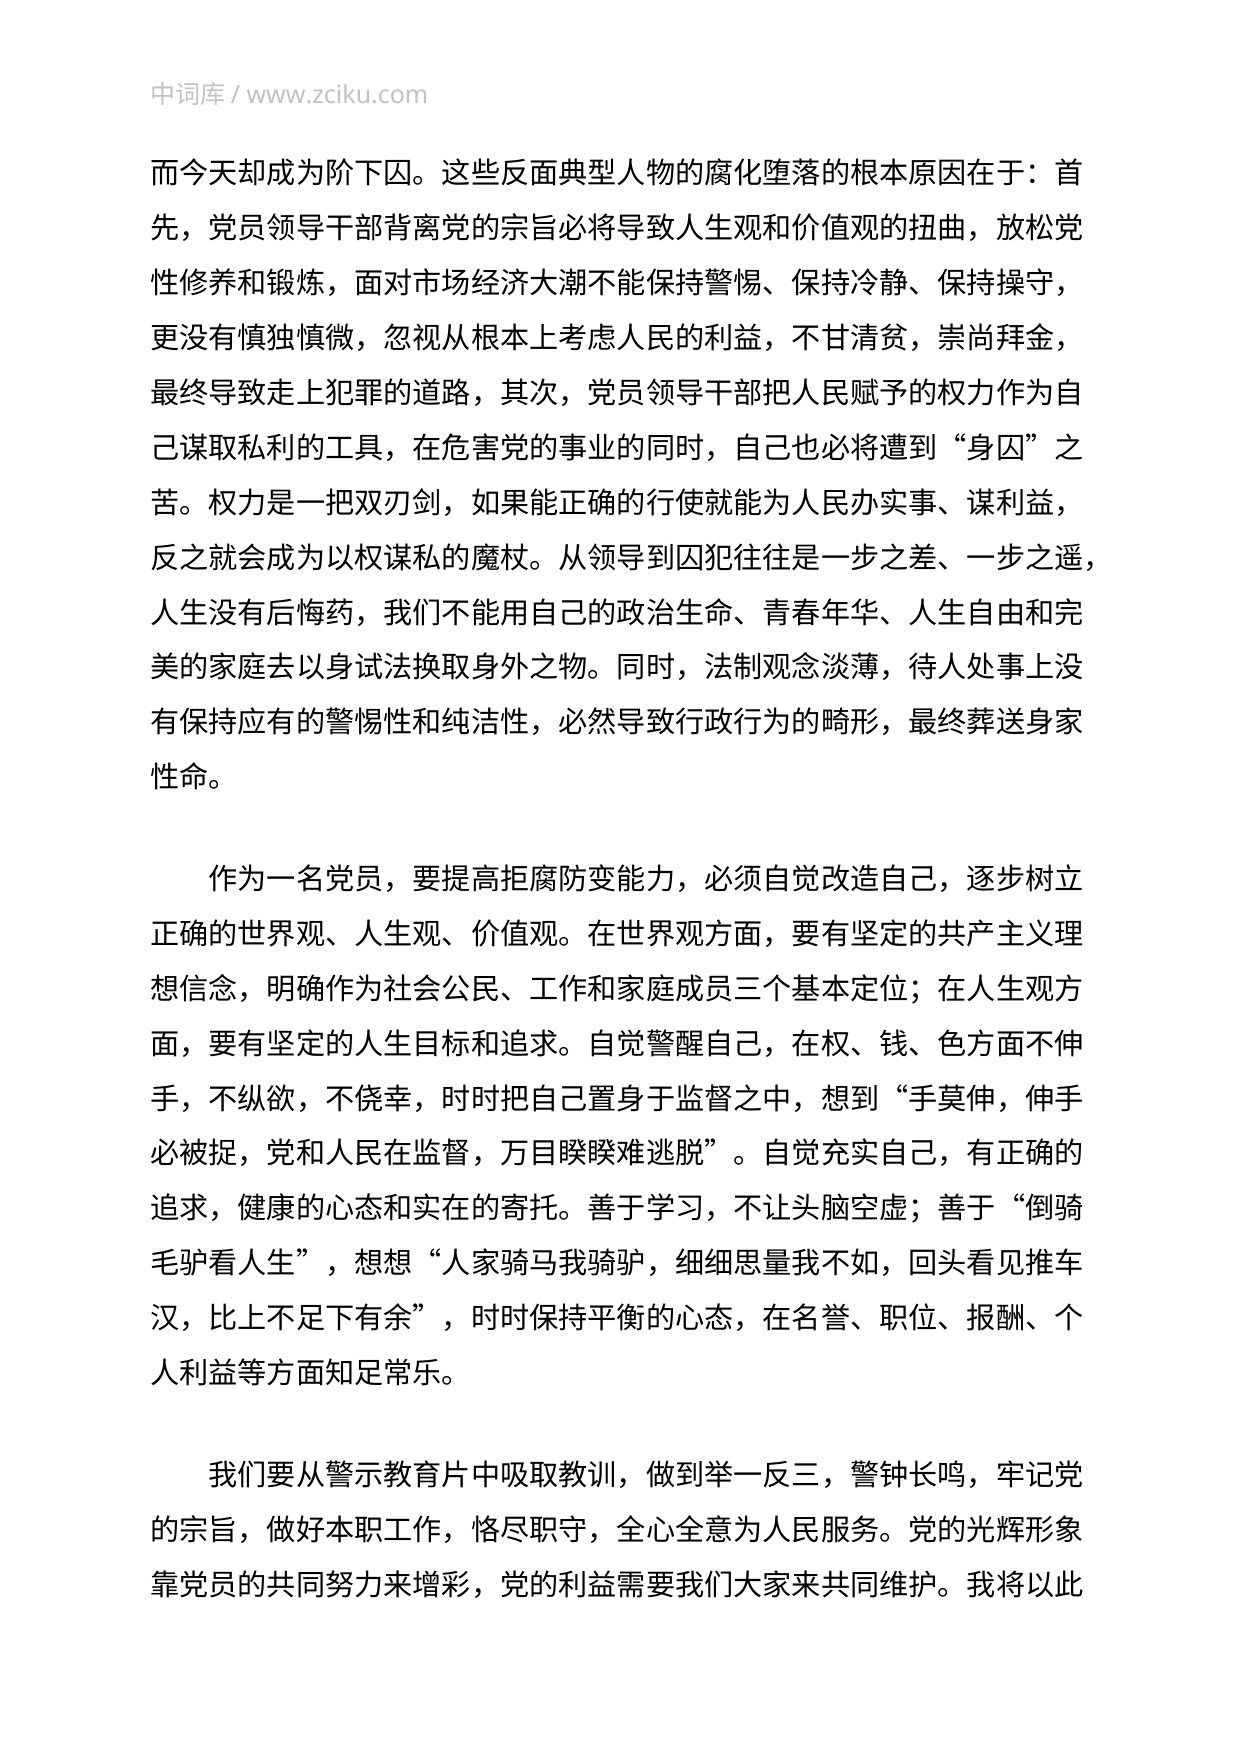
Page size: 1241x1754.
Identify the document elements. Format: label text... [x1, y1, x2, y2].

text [150, 150, 1090, 796]
text 作为一名党员，要提高拒腐防变能力，必须自觉改造自己，逐步树立正确的世界观、人生观、价值观。在世界观方面，要有坚定的共产主义理想信念，明确作为社会公民、工作和家庭成员三个基本定位；在人生观方面，要有坚定的人生目标和追求。自觉警醒自己，在权、钱、色方面不伸手，不纵欲，不侥幸，时时把自己置身于监督之中，想到“手莫伸，伸手必被捉，党和人民在监督，万目睽睽难逃脱”。自觉充实自己，有正确的追求，健康的心态和实在的寄托。善于学习，不让头脑空虚；善于“倒骑毛驴看人生”，想想“人家骑马我骑驴，细细思量我不如，回头看见推车汉，比上不足下有余”，时时保持平衡的心态，在名誉、职位、报酬、个人利益等方面知足常乐。 [150, 856, 1090, 1392]
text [150, 1451, 1090, 1603]
